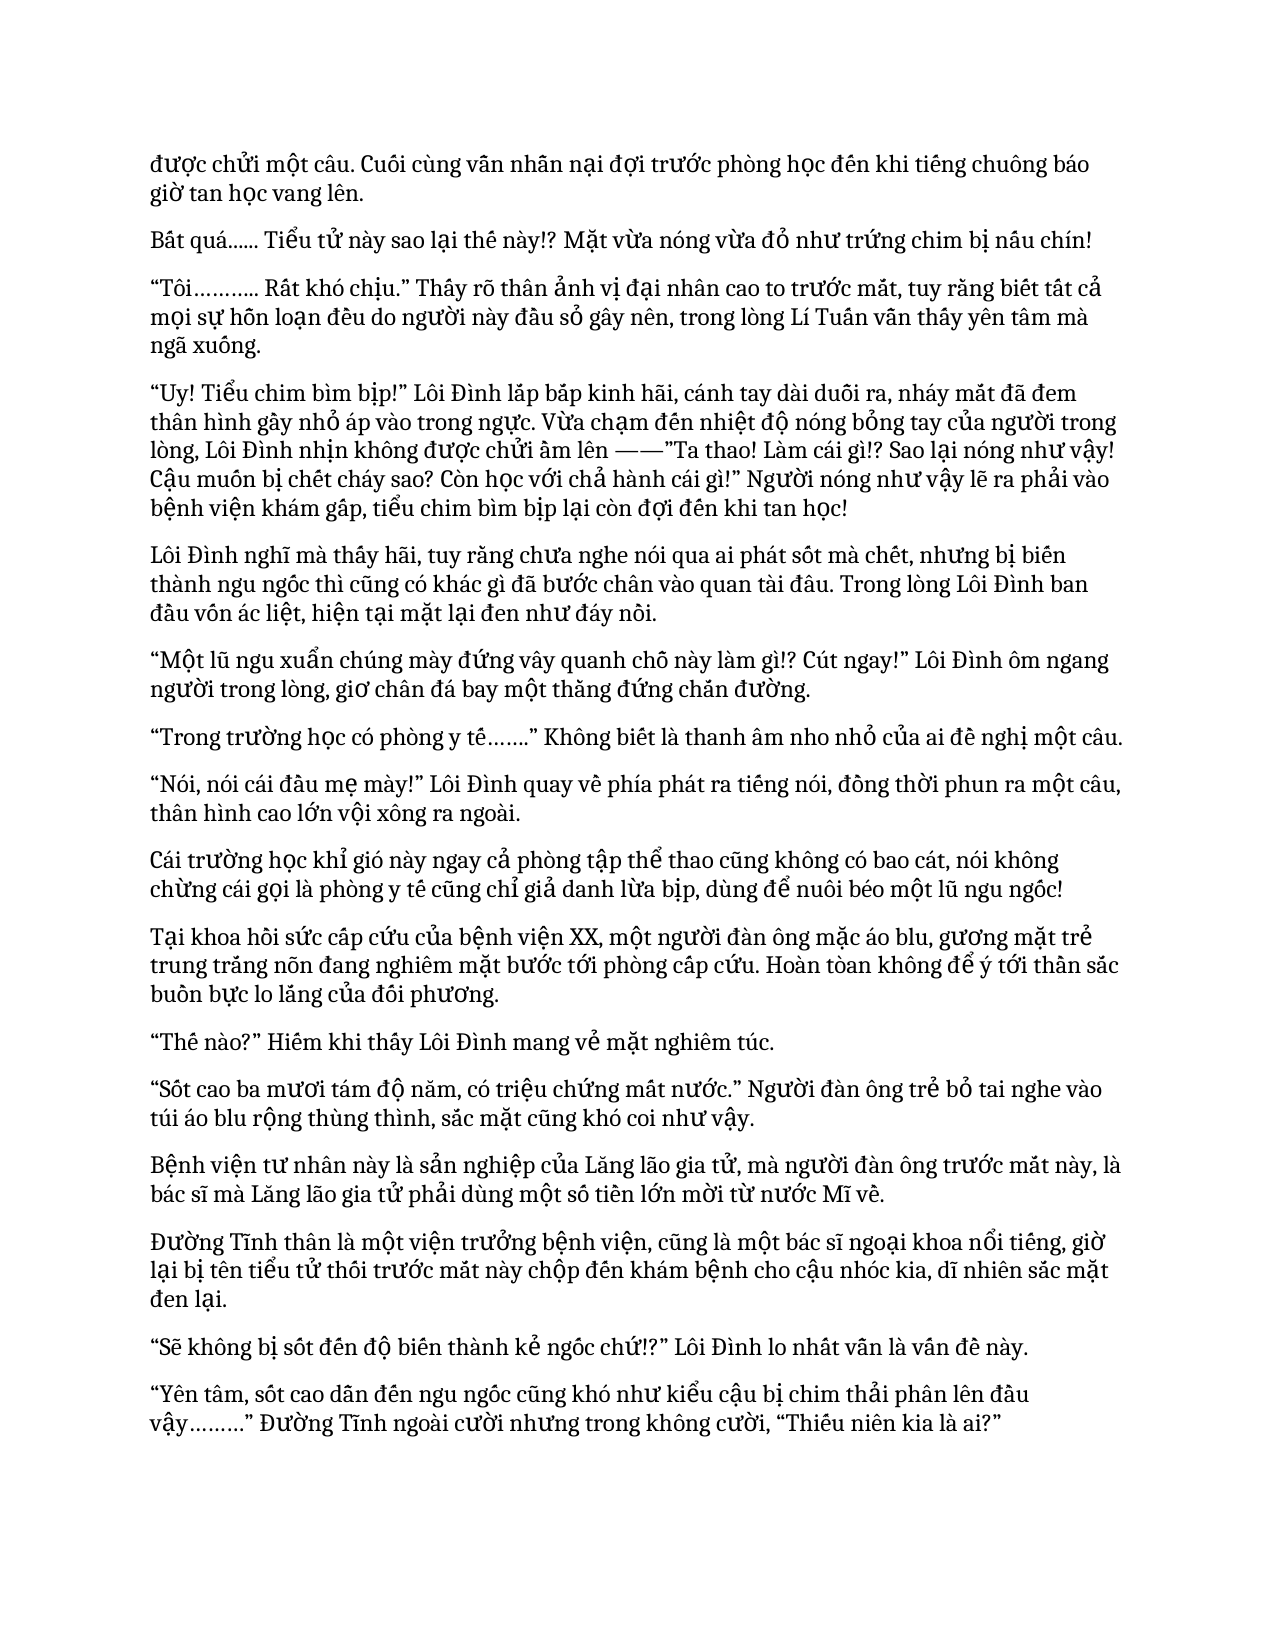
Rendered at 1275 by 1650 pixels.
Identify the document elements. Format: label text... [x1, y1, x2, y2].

text “Một lũ ngu xuẩn chúng mày đứng vây quanh chỗ này làm gì!? Cút ngay!” Lôi Đình ôm ngang người trong lòng, giơ chân đá bay một thằng đứng chắn đường. [150, 646, 1125, 704]
text “Sốt cao ba mươi tám độ năm, có triệu chứng mất nước.” Người đàn ông trẻ bỏ tai nghe vào túi áo blu rộng thùng thình, sắc mặt cũng khó coi như vậy. [150, 1075, 1125, 1132]
text Bệnh viện tư nhân này là sản nghiệp của Lăng lão gia tử, mà người đàn ông trước mắt này, là bác sĩ mà Lăng lão gia tử phải dùng một số tiền lớn mời từ nước Mĩ về. [150, 1151, 1125, 1209]
text “Trong trường học có phòng y tế…….” Không biết là thanh âm nho nhỏ của ai đề nghị một câu. [150, 722, 1125, 751]
text Bất quá...... Tiểu tử này sao lại thế này!? Mặt vừa nóng vừa đỏ như trứng chim bị nấu chín! [150, 226, 1125, 255]
text Lôi Đình nghĩ mà thấy hãi, tuy rằng chưa nghe nói qua ai phát sốt mà chết, nhưng bị biến thành ngu ngốc thì cũng có khác gì đã bước chân vào quan tài đâu. Trong lòng Lôi Đình ban đầu vốn ác liệt, hiện tại mặt lại đen như đáy nồi. [150, 541, 1125, 627]
text “Nói, nói cái đầu mẹ mày!” Lôi Đình quay về phía phát ra tiếng nói, đồng thời phun ra một câu, thân hình cao lớn vội xông ra ngoài. [150, 770, 1125, 827]
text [150, 150, 1125, 207]
text “Thế nào?” Hiếm khi thấy Lôi Đình mang vẻ mặt nghiêm túc. [150, 1027, 1125, 1056]
text Tại khoa hồi sức cấp cứu của bệnh viện XX, một người đàn ông mặc áo blu, gương mặt trẻ trung trắng nõn đang nghiêm mặt bước tới phòng cấp cứu. Hoàn tòan không để ý tới thần sắc buồn bực lo lắng của đối phương. [150, 922, 1125, 1009]
text “Tôi……….. Rất khó chịu.” Thấy rõ thân ảnh vị đại nhân cao to trước mắt, tuy rằng biết tất cả mọi sự hỗn loạn đều do người này đầu sỏ gây nên, trong lòng Lí Tuấn vẫn thấy yên tâm mà ngã xuống. [150, 274, 1125, 360]
text Cái trường học khỉ gió này ngay cả phòng tập thể thao cũng không có bao cát, nói không chừng cái gọi là phòng y tế cũng chỉ giả danh lừa bịp, dùng để nuôi béo một lũ ngu ngốc! [150, 846, 1125, 904]
text “Yên tâm, sốt cao dẫn đến ngu ngốc cũng khó như kiểu cậu bị chim thải phân lên đầu vậy………” Đường Tĩnh ngoài cười nhưng trong không cười, “Thiếu niên kia là ai?” [150, 1380, 1125, 1437]
text “Uy! Tiểu chim bìm bịp!” Lôi Đình lắp bắp kinh hãi, cánh tay dài duỗi ra, nháy mắt đã đem thân hình gầy nhỏ áp vào trong ngực. Vừa chạm đến nhiệt độ nóng bỏng tay của người trong lòng, Lôi Đình nhịn không được chửi ầm lên ——”Ta thao! Làm cái gì!? Sao lại nóng như vậy! Cậu muốn bị chết cháy sao? Còn học với chả hành cái gì!” Người nóng như vậy lẽ ra phải vào bệnh viện khám gấp, tiểu chim bìm bịp lại còn đợi đến khi tan học! [150, 379, 1125, 522]
text “Sẽ không bị sốt đến độ biến thành kẻ ngốc chứ!?” Lôi Đình lo nhất vẫn là vấn đề này. [150, 1332, 1125, 1361]
text Đường Tĩnh thân là một viện trưởng bệnh viện, cũng là một bác sĩ ngoại khoa nổi tiếng, giờ lại bị tên tiểu tử thối trước mắt này chộp đến khám bệnh cho cậu nhóc kia, dĩ nhiên sắc mặt đen lại. [150, 1227, 1125, 1314]
